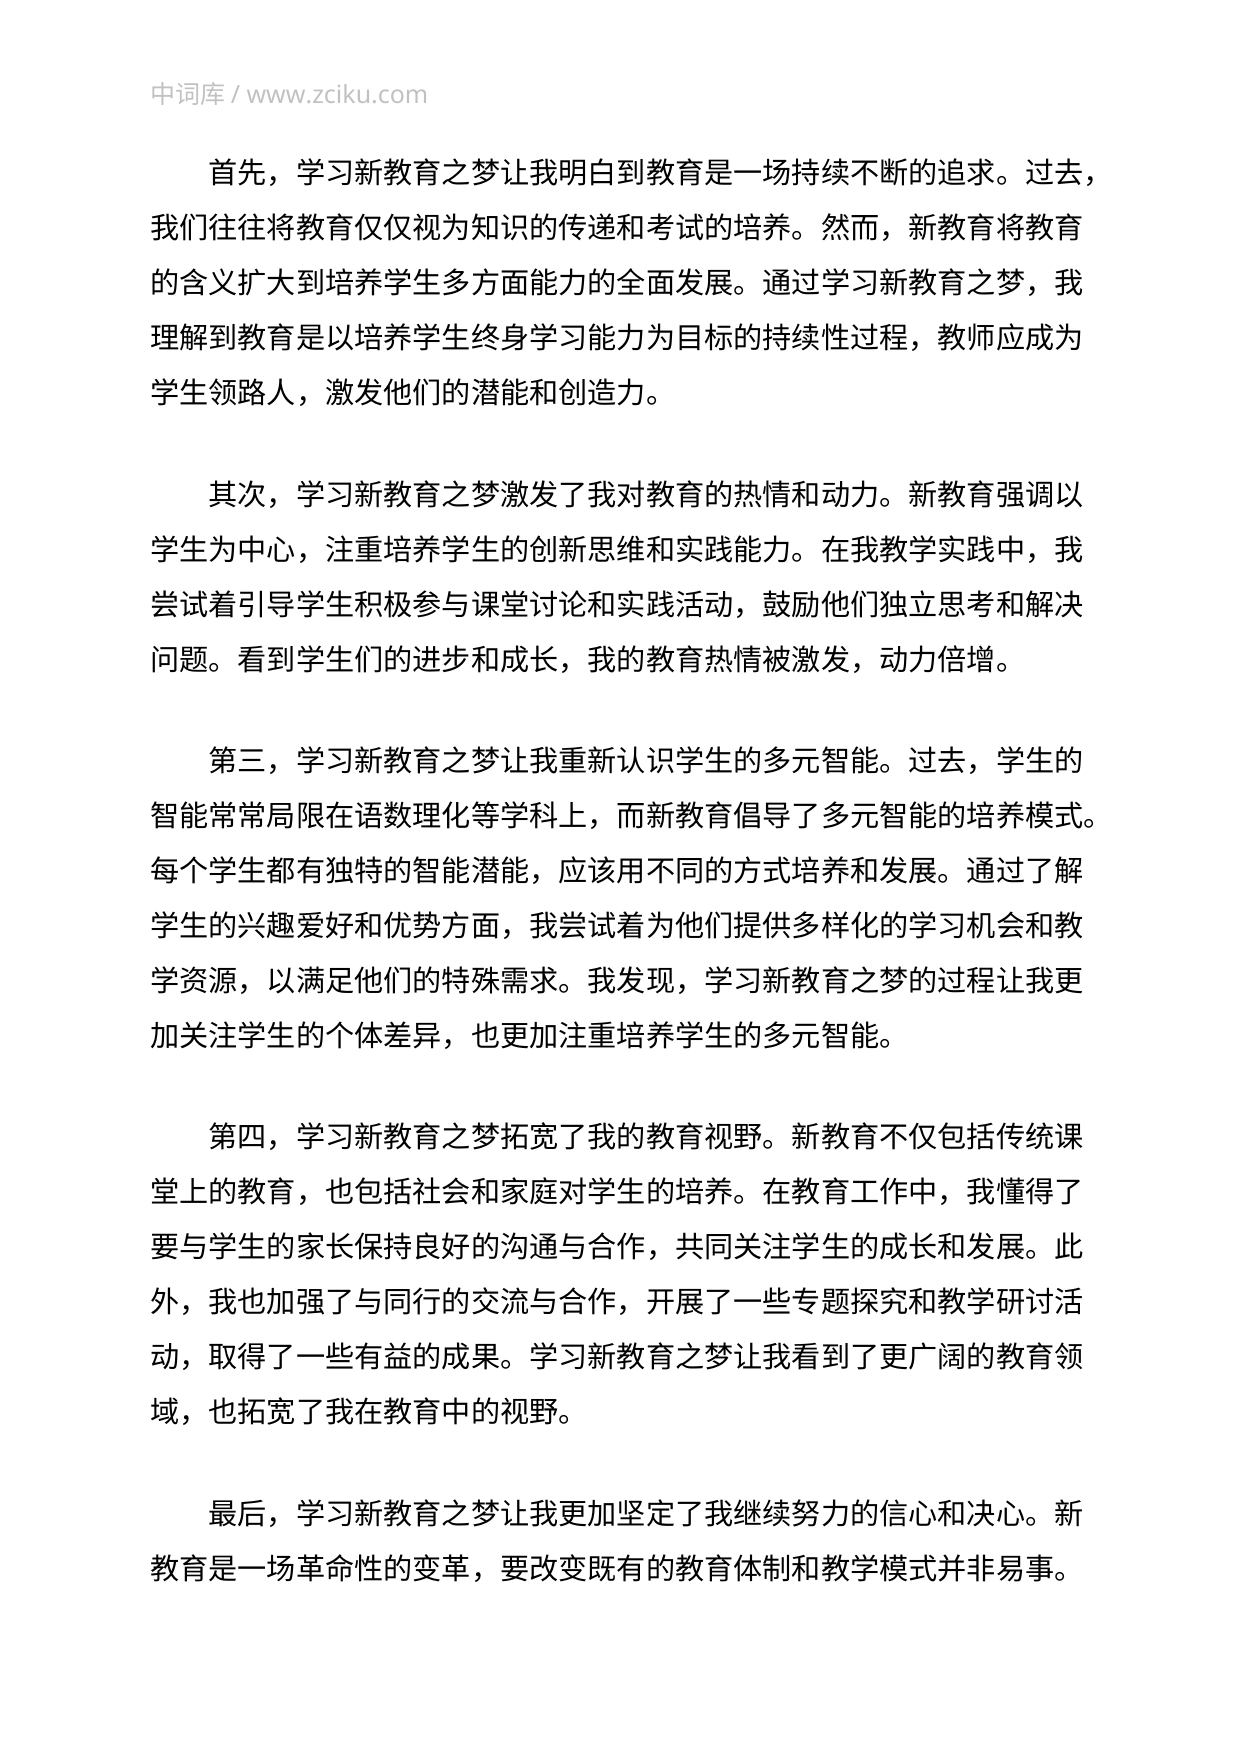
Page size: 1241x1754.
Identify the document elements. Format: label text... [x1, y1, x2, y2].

text 其次，学习新教育之梦激发了我对教育的热情和动力。新教育强调以学生为中心，注重培养学生的创新思维和实践能力。在我教学实践中，我尝试着引导学生积极参与课堂讨论和实践活动，鼓励他们独立思考和解决问题。看到学生们的进步和成长，我的教育热情被激发，动力倍增。 [150, 471, 1090, 678]
text 首先，学习新教育之梦让我明白到教育是一场持续不断的追求。过去，我们往往将教育仅仅视为知识的传递和考试的培养。然而，新教育将教育的含义扩大到培养学生多方面能力的全面发展。通过学习新教育之梦，我理解到教育是以培养学生终身学习能力为目标的持续性过程，教师应成为学生领路人，激发他们的潜能和创造力。 [150, 150, 1090, 412]
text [150, 1490, 1090, 1587]
text 第四，学习新教育之梦拓宽了我的教育视野。新教育不仅包括传统课堂上的教育，也包括社会和家庭对学生的培养。在教育工作中，我懂得了要与学生的家长保持良好的沟通与合作，共同关注学生的成长和发展。此外，我也加强了与同行的交流与合作，开展了一些专题探究和教学研讨活动，取得了一些有益的成果。学习新教育之梦让我看到了更广阔的教育领域，也拓宽了我在教育中的视野。 [150, 1114, 1090, 1431]
text 第三，学习新教育之梦让我重新认识学生的多元智能。过去，学生的智能常常局限在语数理化等学科上，而新教育倡导了多元智能的培养模式。每个学生都有独特的智能潜能，应该用不同的方式培养和发展。通过了解学生的兴趣爱好和优势方面，我尝试着为他们提供多样化的学习机会和教学资源，以满足他们的特殊需求。我发现，学习新教育之梦的过程让我更加关注学生的个体差异，也更加注重培养学生的多元智能。 [150, 738, 1090, 1054]
